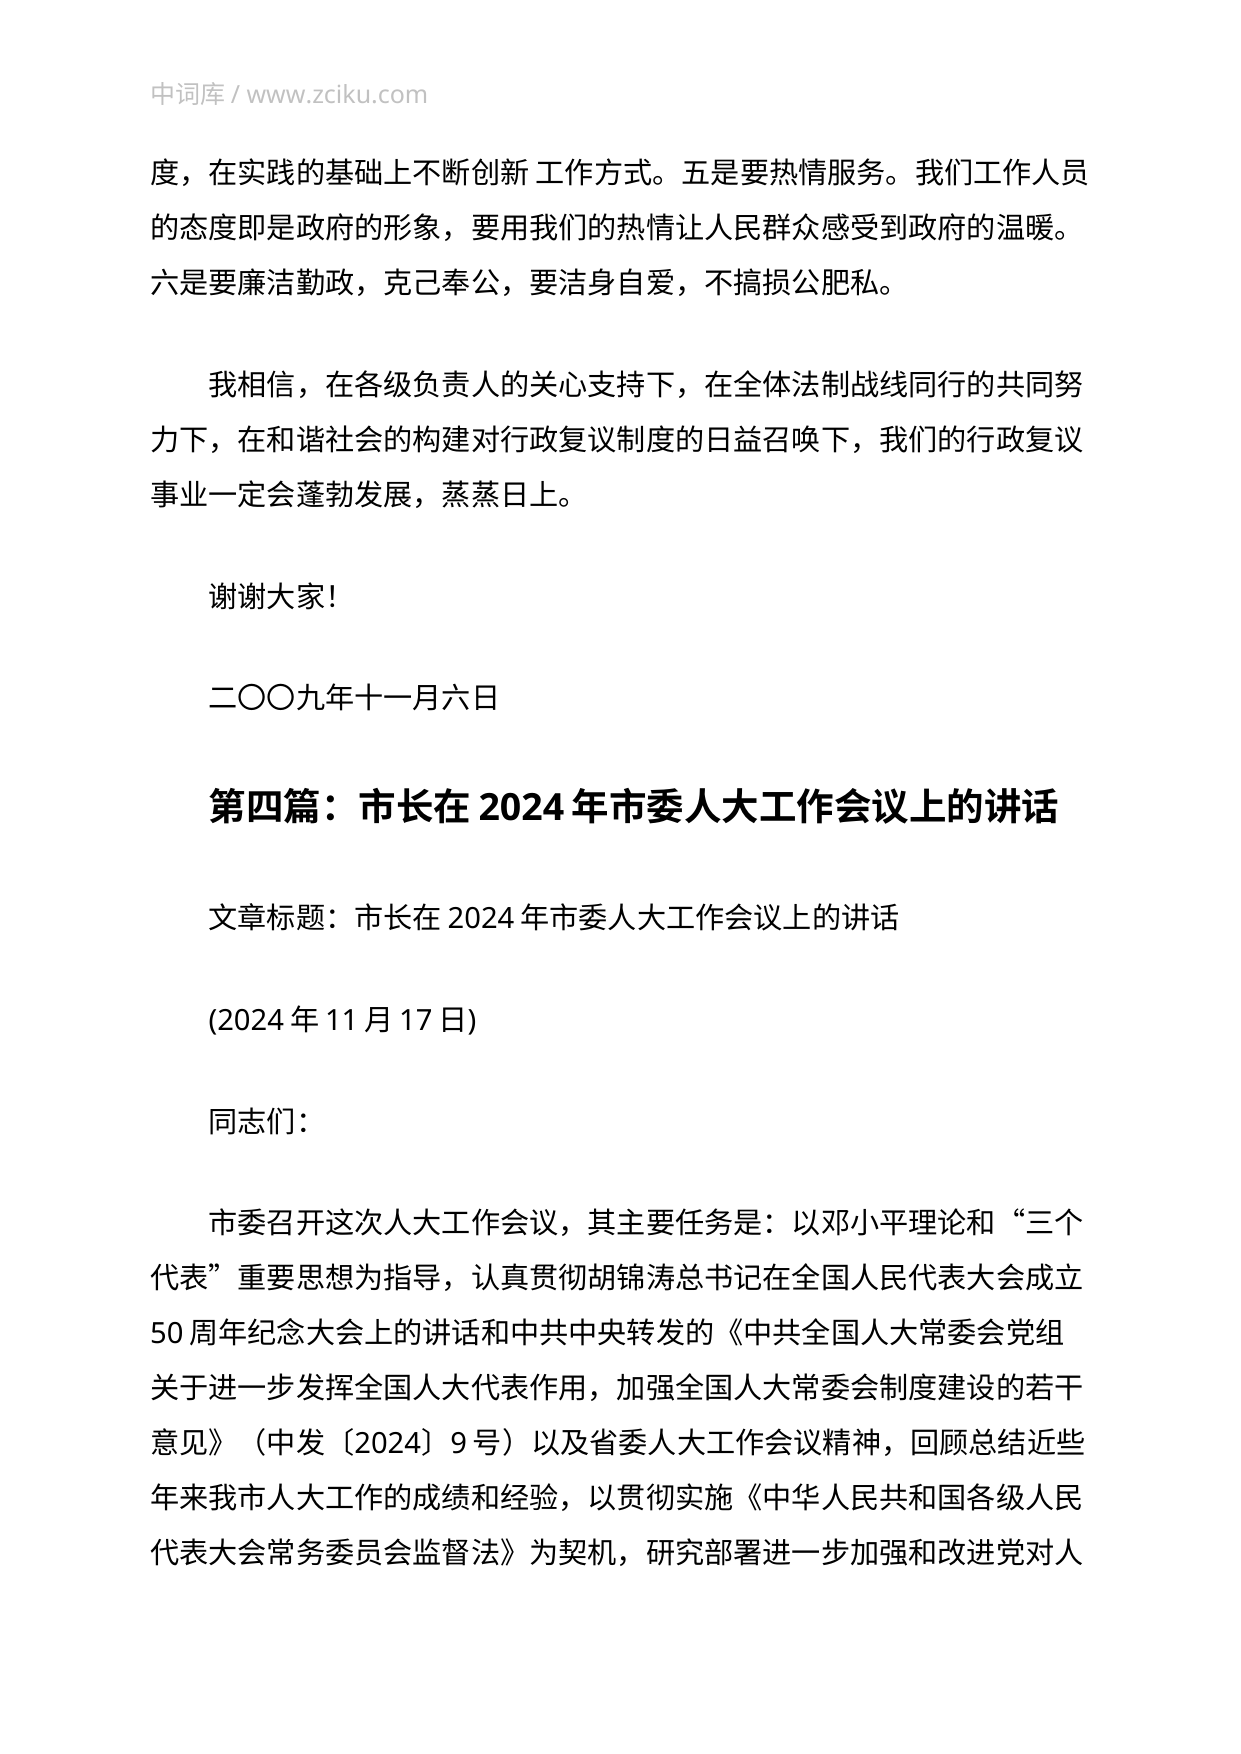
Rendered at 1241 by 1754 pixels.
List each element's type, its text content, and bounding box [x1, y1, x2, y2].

text 同志们： [150, 1098, 1090, 1141]
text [150, 1200, 1090, 1572]
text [150, 150, 1090, 302]
text 二〇〇九年十一月六日 [150, 675, 1090, 717]
text 我相信，在各级负责人的关心支持下，在全体法制战线同行的共同努力下，在和谐社会的构建对行政复议制度的日益召唤下，我们的行政复议事业一定会蓬勃发展，蒸蒸日上。 [150, 362, 1090, 514]
text 文章标题：市长在2024年市委人大工作会议上的讲话 [150, 894, 1090, 937]
text 第四篇：市长在2024年市委人大工作会议上的讲话 [150, 777, 1090, 831]
text 谢谢大家！ [150, 573, 1090, 615]
text (2024年11月17日) [150, 996, 1090, 1039]
